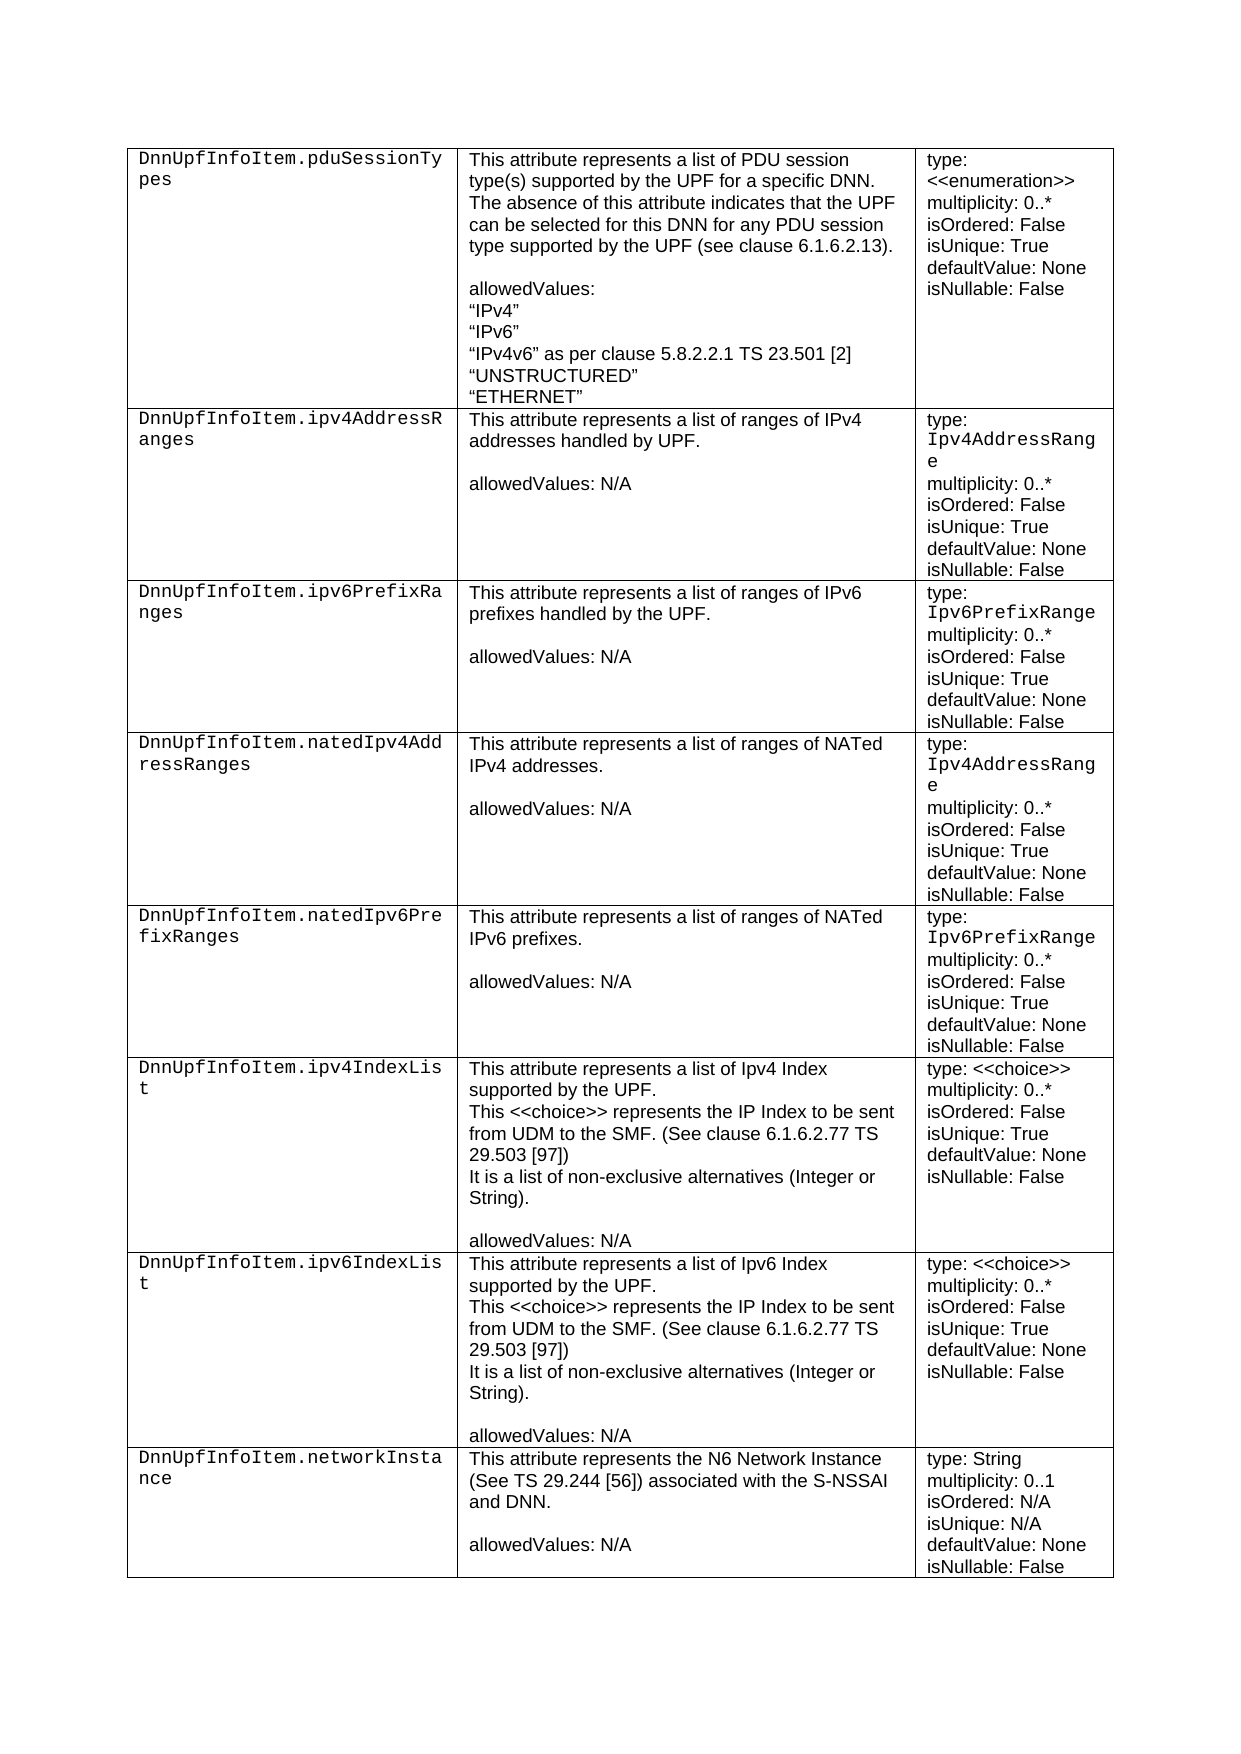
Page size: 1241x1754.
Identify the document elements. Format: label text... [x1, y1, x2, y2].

table_cell This attribute represents a list of Ipv6 Index supported by the UPF. This <<choice>> represents the IP Index to be sent from UDM to the SMF. (See clause 6.1.6.2.77 TS 29.503 [97]) It is a list of non-exclusive alternatives (Integer or String). allowedValues: N/A [458, 1253, 915, 1447]
table_cell DnnUpfInfoItem.ipv6PrefixRanges [128, 581, 457, 732]
table_cell DnnUpfInfoItem.ipv6IndexList [128, 1253, 457, 1447]
table_cell DnnUpfInfoItem.ipv4AddressRanges [128, 409, 457, 580]
table_cell DnnUpfInfoItem.natedIpv6PrefixRanges [128, 906, 457, 1057]
table_cell This attribute represents the N6 Network Instance (See TS 29.244 [56]) associated with the S-NSSAI and DNN. allowedValues: N/A [458, 1448, 915, 1577]
table_cell DnnUpfInfoItem.pduSessionTypes [128, 149, 457, 407]
table_cell type: Ipv4AddressRange multiplicity: 0..* isOrdered: False isUnique: True defaultValue: None isNullable: False [916, 733, 1113, 905]
table_cell DnnUpfInfoItem.natedIpv4AddressRanges [128, 733, 457, 905]
table_cell type: Ipv6PrefixRange multiplicity: 0..* isOrdered: False isUnique: True defaultValue: None isNullable: False [916, 581, 1113, 732]
table_cell type: <<choice>> multiplicity: 0..* isOrdered: False isUnique: True defaultValue: None isNullable: False [916, 1253, 1113, 1447]
table_cell type: String multiplicity: 0..1 isOrdered: N/A isUnique: N/A defaultValue: None isNullable: False [916, 1448, 1113, 1577]
table_cell DnnUpfInfoItem.networkInstance [128, 1448, 457, 1577]
table_cell type: <<enumeration>> multiplicity: 0..* isOrdered: False isUnique: True defaultValue: None isNullable: False [916, 149, 1113, 407]
table_cell This attribute represents a list of ranges of NATed IPv6 prefixes. allowedValues: N/A [458, 906, 915, 1057]
table_cell This attribute represents a list of Ipv4 Index supported by the UPF. This <<choice>> represents the IP Index to be sent from UDM to the SMF. (See clause 6.1.6.2.77 TS 29.503 [97]) It is a list of non-exclusive alternatives (Integer or String). allowedValues: N/A [458, 1058, 915, 1252]
table_cell type: Ipv6PrefixRange multiplicity: 0..* isOrdered: False isUnique: True defaultValue: None isNullable: False [916, 906, 1113, 1057]
table_cell This attribute represents a list of ranges of IPv4 addresses handled by UPF. allowedValues: N/A [458, 409, 915, 580]
table_cell This attribute represents a list of PDU session type(s) supported by the UPF for a specific DNN. The absence of this attribute indicates that the UPF can be selected for this DNN for any PDU session type supported by the UPF (see clause 6.1.6.2.13). allowedValues: “IPv4” “IPv6” “IPv4v6” as per clause 5.8.2.2.1 TS 23.501 [2] “UNSTRUCTURED” “ETHERNET” [458, 149, 915, 407]
table_cell This attribute represents a list of ranges of IPv6 prefixes handled by the UPF. allowedValues: N/A [458, 581, 915, 732]
table_cell type: Ipv4AddressRange multiplicity: 0..* isOrdered: False isUnique: True defaultValue: None isNullable: False [916, 409, 1113, 580]
table_cell DnnUpfInfoItem.ipv4IndexList [128, 1058, 457, 1252]
table_cell This attribute represents a list of ranges of NATed IPv4 addresses. allowedValues: N/A [458, 733, 915, 905]
table_cell type: <<choice>> multiplicity: 0..* isOrdered: False isUnique: True defaultValue: None isNullable: False [916, 1058, 1113, 1252]
